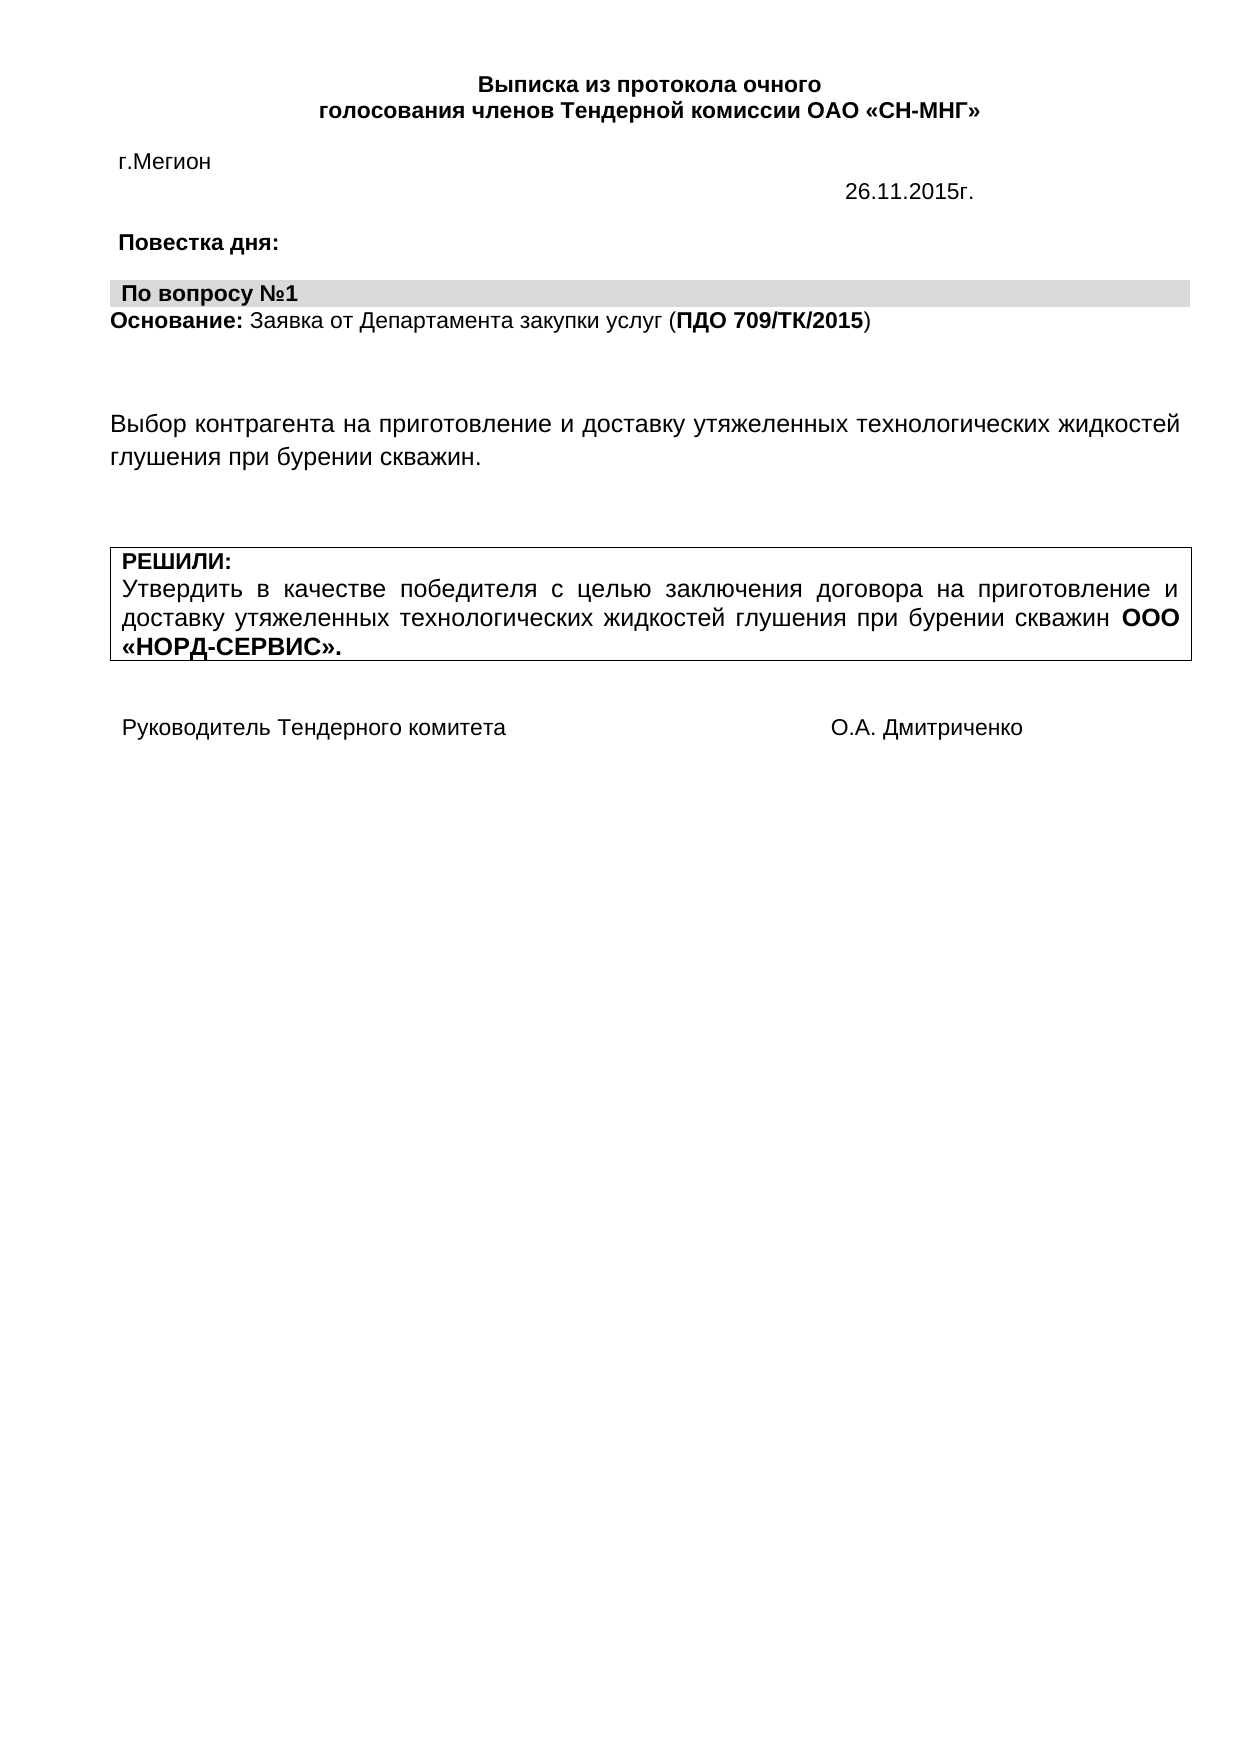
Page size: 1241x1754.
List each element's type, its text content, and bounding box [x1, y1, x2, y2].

text Выписка из протокола очного [118, 71, 1181, 97]
text Повестка дня: [118, 229, 1181, 256]
table_cell Руководитель Тендерного комитета О.А. Дмитриченко [107, 662, 1194, 767]
table_header Основание: Заявка от Департамента закупки услуг (ПДО 709/ТК/2015) Выбор контрагента на приготовление и доставку утяжеленных технологических жидкостей глушения при бурении скважин. [107, 280, 1194, 662]
text г.Мегион 26.11.2015г. [118, 148, 1181, 205]
text голосования членов Тендерной комиссии ОАО «СН-МНГ» [118, 97, 1181, 123]
